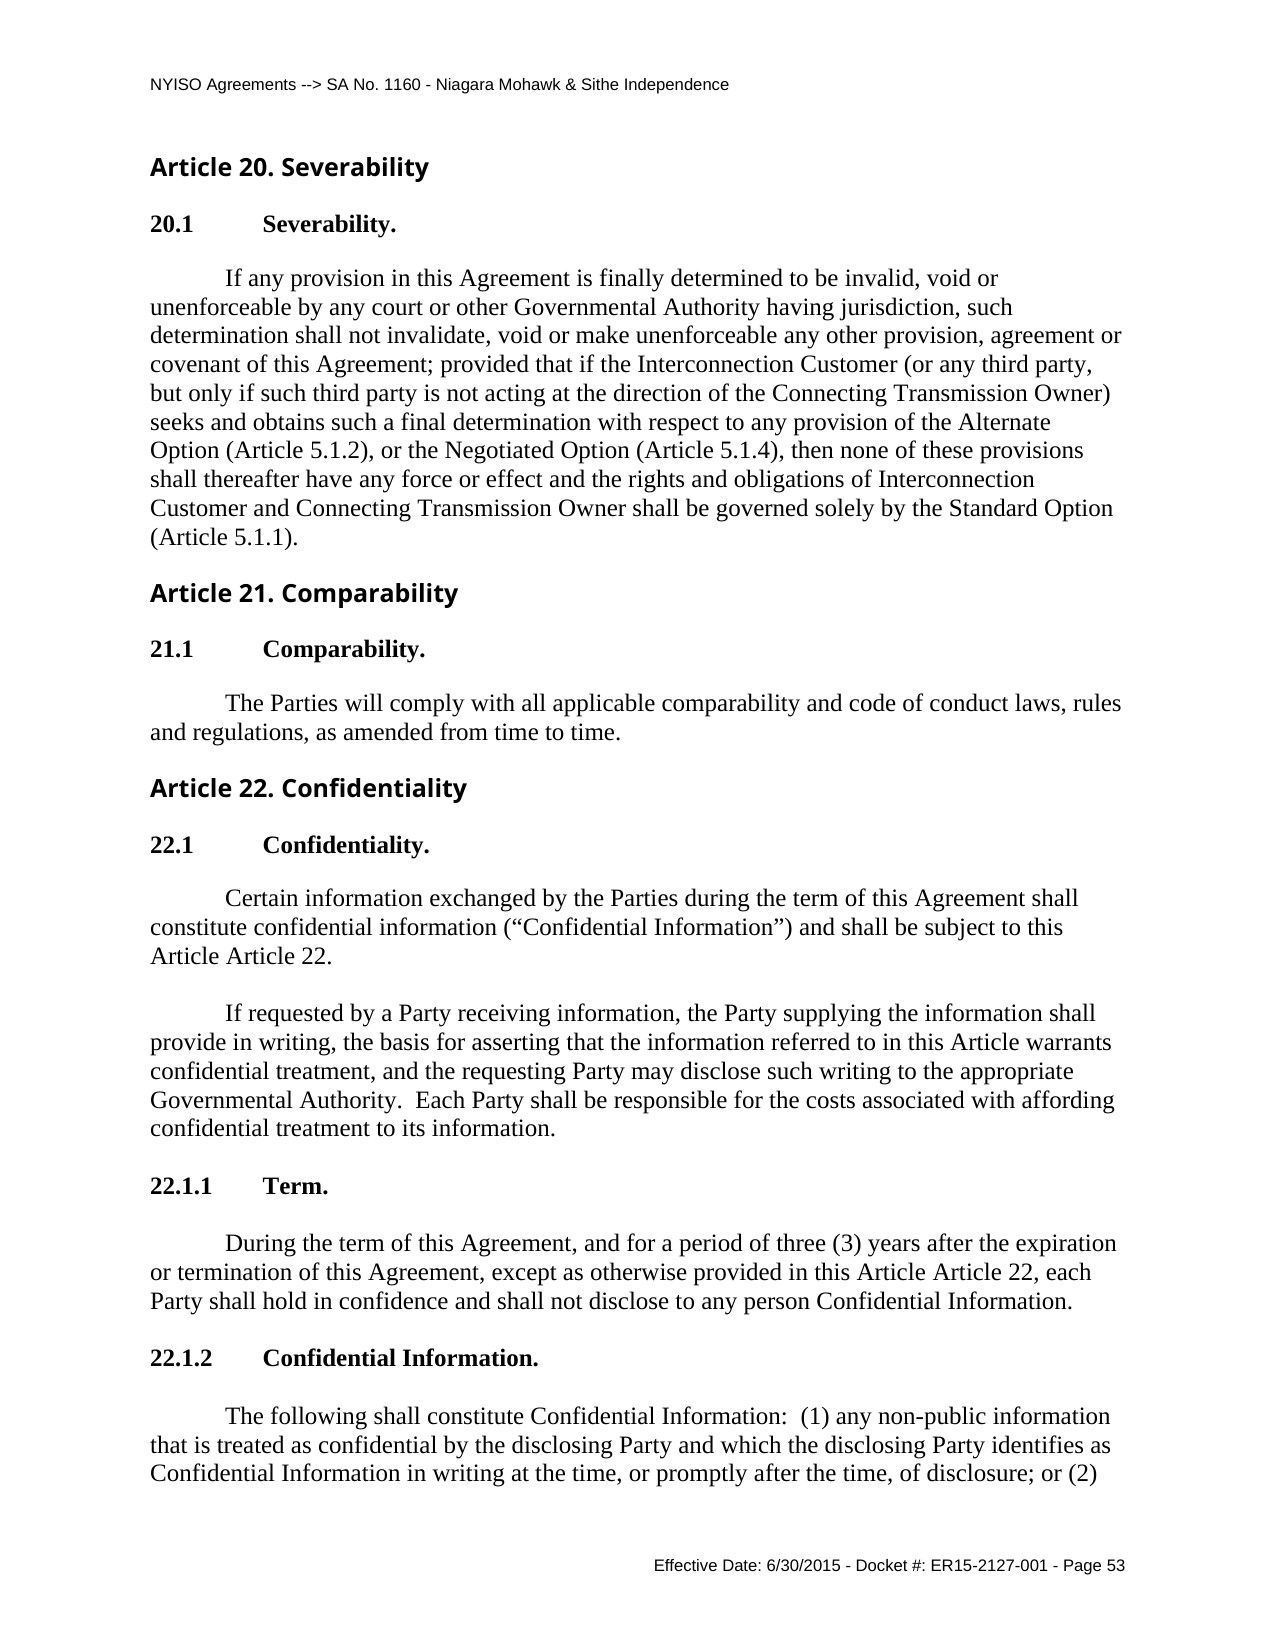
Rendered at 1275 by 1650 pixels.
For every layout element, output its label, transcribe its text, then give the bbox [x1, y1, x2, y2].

text The Parties will comply with all applicable comparability and code of conduct laws, rules and regulations, as amended from time to time. [150, 688, 1125, 746]
text If requested by a Party receiving information, the Party supplying the information shall provide in writing, the basis for asserting that the information referred to in this Article warrants confidential treatment, and the requesting Party may disclose such writing to the appropriate Governmental Authority. Each Party shall be responsible for the costs associated with affording confidential treatment to its information. [150, 998, 1125, 1142]
subtitle Confidentiality. [150, 830, 1125, 858]
subtitle Severability. [150, 209, 1125, 238]
subtitle Comparability [150, 575, 1125, 609]
subtitle Severability [150, 150, 1125, 184]
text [150, 1401, 1125, 1487]
subtitle Comparability. [150, 634, 1125, 663]
text Certain information exchanged by the Parties during the term of this Agreement shall constitute confidential information (“Confidential Information”) and shall be subject to this Article 22. [150, 883, 1125, 970]
text During the term of this Agreement, and for a period of three (3) years after the expiration or termination of this Agreement, except as otherwise provided in this Article 22, each Party shall hold in confidence and shall not disclose to any person Confidential Information. [150, 1228, 1125, 1315]
subtitle Term. [150, 1171, 1125, 1200]
text If any provision in this Agreement is finally determined to be invalid, void or unenforceable by any court or other Governmental Authority having jurisdiction, such determination shall not invalidate, void or make unenforceable any other provision, agreement or covenant of this Agreement; provided that if the Interconnection Customer (or any third party, but only if such third party is not acting at the direction of the Connecting Transmission Owner) seeks and obtains such a final determination with respect to any provision of the Alternate Option (Article 5.1.2), or the Negotiated Option (Article 5.1.4), then none of these provisions shall thereafter have any force or effect and the rights and obligations of Interconnection Customer and Connecting Transmission Owner shall be governed solely by the Standard Option (Article 5.1.1). [150, 263, 1125, 550]
subtitle Confidential Information. [150, 1343, 1125, 1372]
subtitle Confidentiality [150, 771, 1125, 805]
